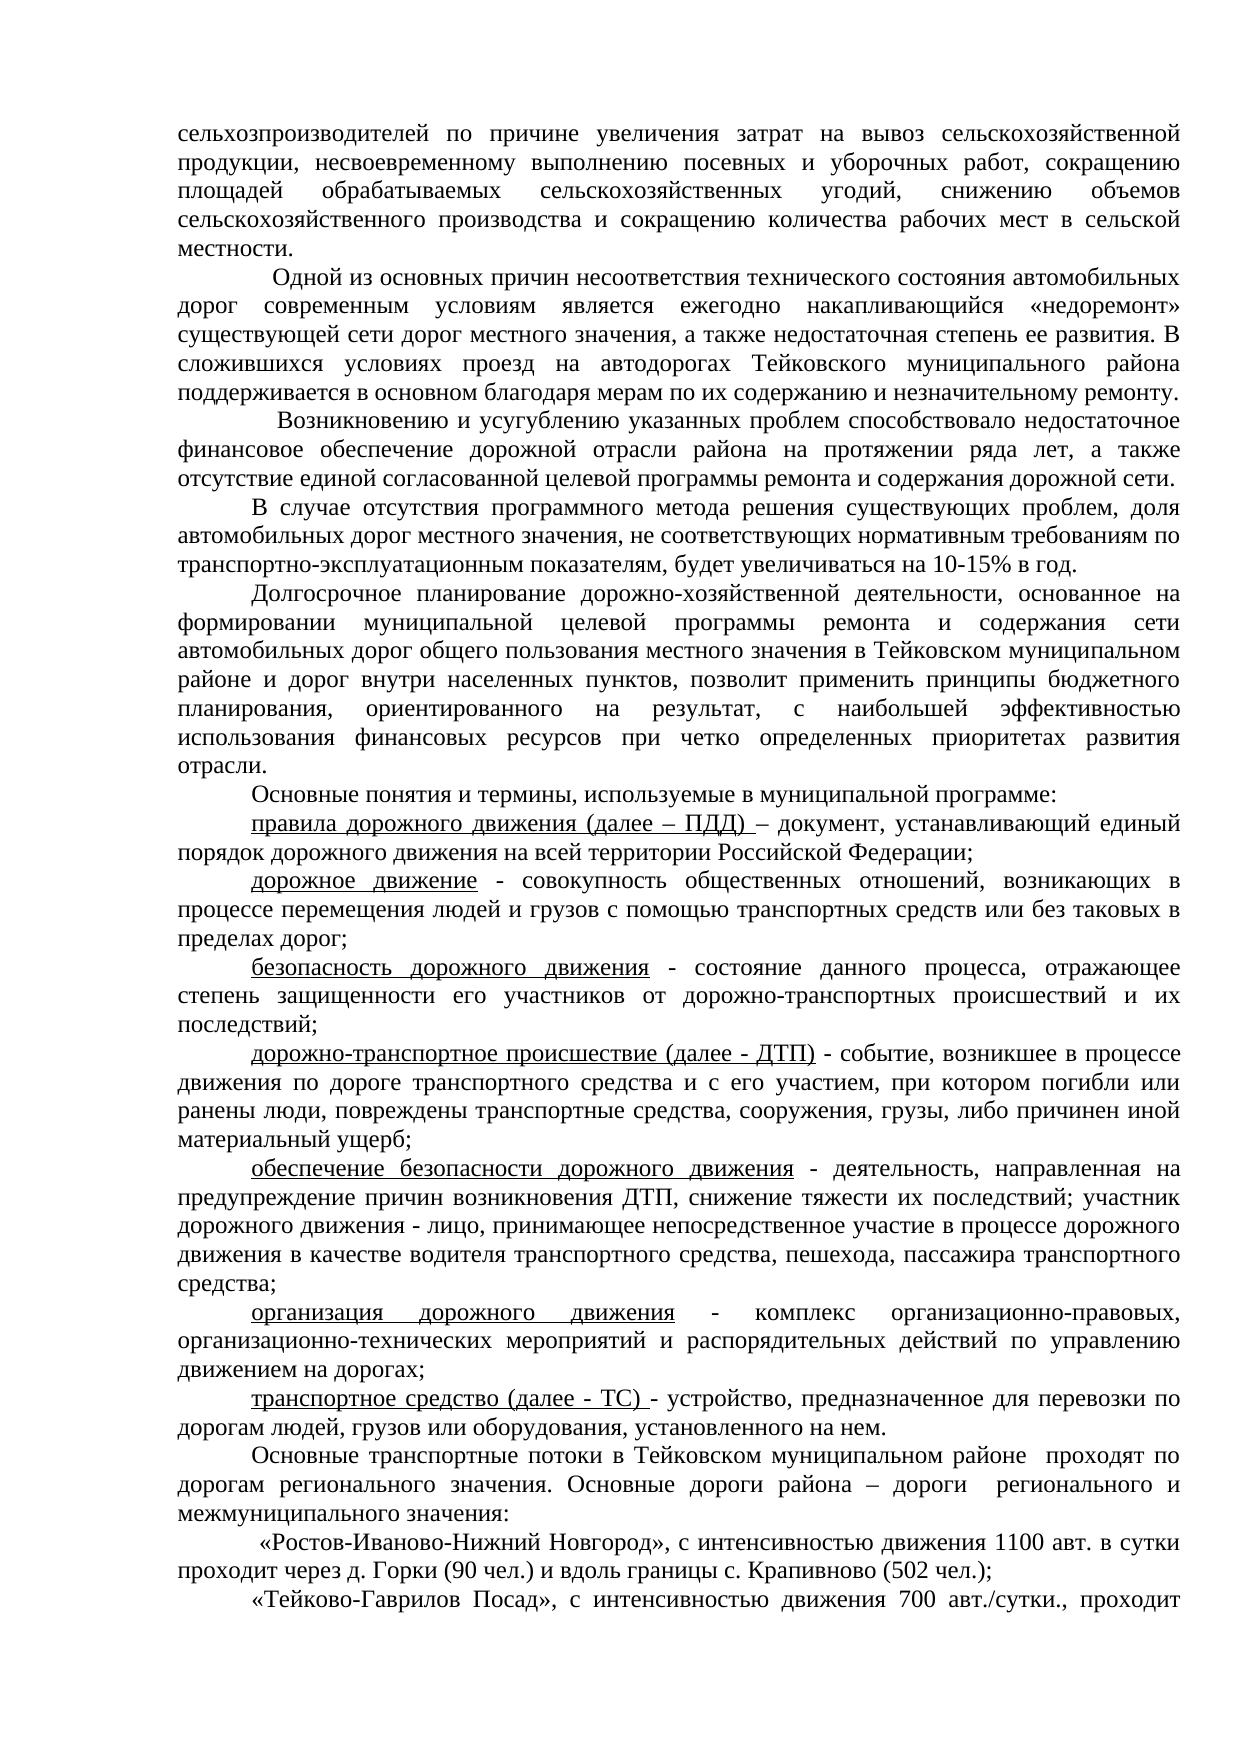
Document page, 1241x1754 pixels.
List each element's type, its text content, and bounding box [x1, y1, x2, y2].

text безопасность дорожного движения - состояние данного процесса, отражающее степень защищенности его участников от дорожно-транспортных происшествий и их последствий; [177, 952, 1181, 1038]
text Одной из основных причин несоответствия технического состояния автомобильных дорог современным условиям является ежегодно накапливающийся «недоремонт» существующей сети дорог местного значения, а также недостаточная степень ее развития. В сложившихся условиях проезд на автодорогах Тейковского муниципального района поддерживается в основном благодаря мерам по их содержанию и незначительному ремонту. [177, 262, 1181, 406]
text Основные понятия и термины, используемые в муниципальной программе: [177, 779, 1181, 808]
text дорожное движение - совокупность общественных отношений, возникающих в процессе перемещения людей и грузов с помощью транспортных средств или без таковых в пределах дорог; [177, 866, 1181, 952]
text Возникновению и усугублению указанных проблем способствовало недостаточное финансовое обеспечение дорожной отрасли района на протяжении ряда лет, а также отсутствие единой согласованной целевой программы ремонта и содержания дорожной сети. [177, 406, 1181, 492]
text Долгосрочное планирование дорожно-хозяйственной деятельности, основанное на формировании муниципальной целевой программы ремонта и содержания сети автомобильных дорог общего пользования местного значения в Тейковском муниципальном районе и дорог внутри населенных пунктов, позволит применить принципы бюджетного планирования, ориентированного на результат, с наибольшей эффективностью использования финансовых ресурсов при четко определенных приоритетах развития отрасли. [177, 578, 1181, 779]
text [177, 1584, 1181, 1613]
text дорожно-транспортное происшествие (далее - ДТП) - событие, возникшее в процессе движения по дороге транспортного средства и с его участием, при котором погибли или ранены люди, повреждены транспортные средства, сооружения, грузы, либо причинен иной материальный ущерб; [177, 1038, 1181, 1153]
text транспортное средство (далее - ТС) - устройство, предназначенное для перевозки по дорогам людей, грузов или оборудования, установленного на нем. [177, 1383, 1181, 1441]
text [177, 118, 1181, 262]
text обеспечение безопасности дорожного движения - деятельность, направленная на предупреждение причин возникновения ДТП, снижение тяжести их последствий; участник дорожного движения - лицо, принимающее непосредственное участие в процессе дорожного движения в качестве водителя транспортного средства, пешехода, пассажира транспортного средства; [177, 1153, 1181, 1297]
text Основные транспортные потоки в Тейковском муниципальном районе проходят по дорогам регионального значения. Основные дороги района – дороги регионального и межмуниципального значения: [177, 1441, 1181, 1527]
text организация дорожного движения - комплекс организационно-правовых, организационно-технических мероприятий и распорядительных действий по управлению движением на дорогах; [177, 1297, 1181, 1383]
text «Ростов-Иваново-Нижний Новгород», с интенсивностью движения 1100 авт. в сутки проходит через д. Горки (90 чел.) и вдоль границы с. Крапивново (502 чел.); [177, 1527, 1181, 1584]
text В случае отсутствия программного метода решения существующих проблем, доля автомобильных дорог местного значения, не соответствующих нормативным требованиям по транспортно-эксплуатационным показателям, будет увеличиваться на 10-15% в год. [177, 492, 1181, 578]
text правила дорожного движения (далее – ПДД) – документ, устанавливающий единый порядок дорожного движения на всей территории Российской Федерации; [177, 808, 1181, 866]
